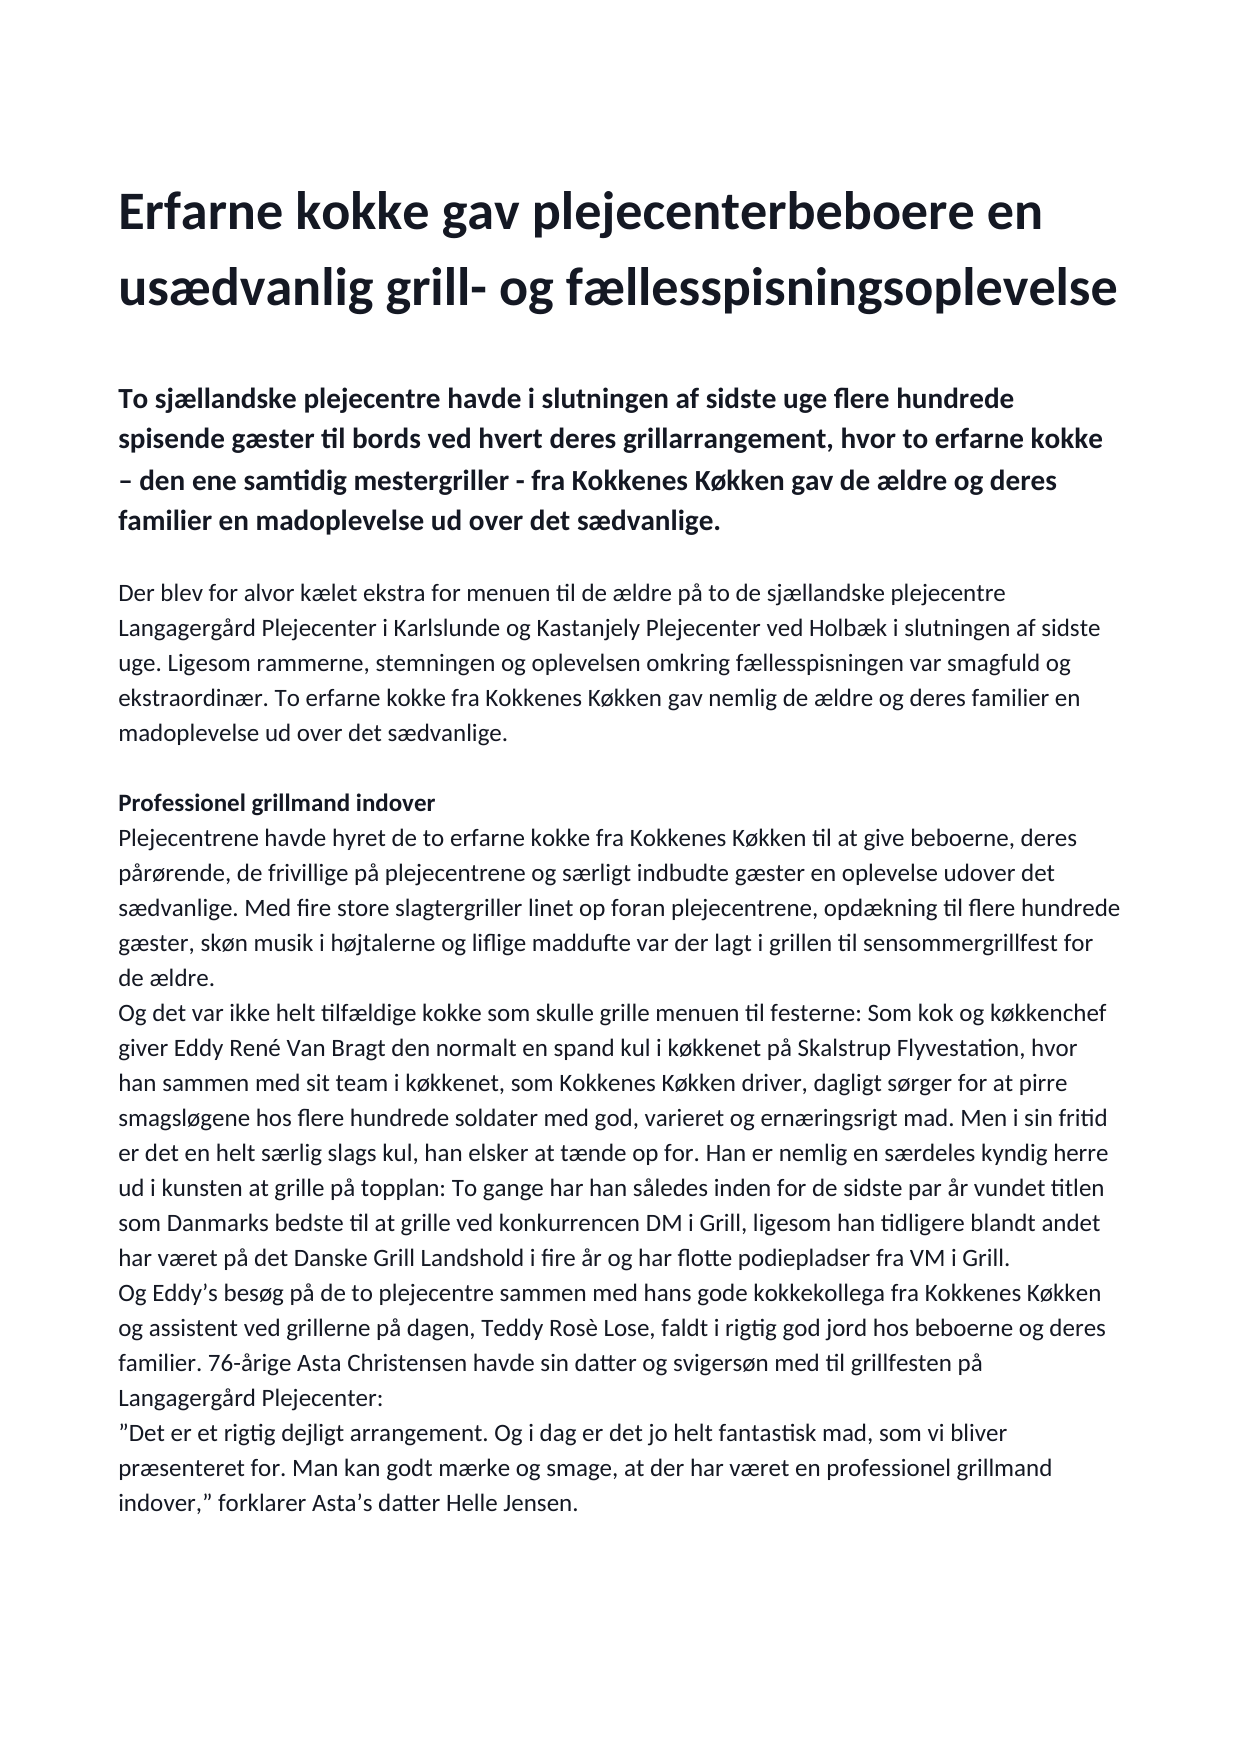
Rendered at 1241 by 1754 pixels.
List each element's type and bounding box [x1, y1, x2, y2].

text [118, 177, 1122, 1553]
